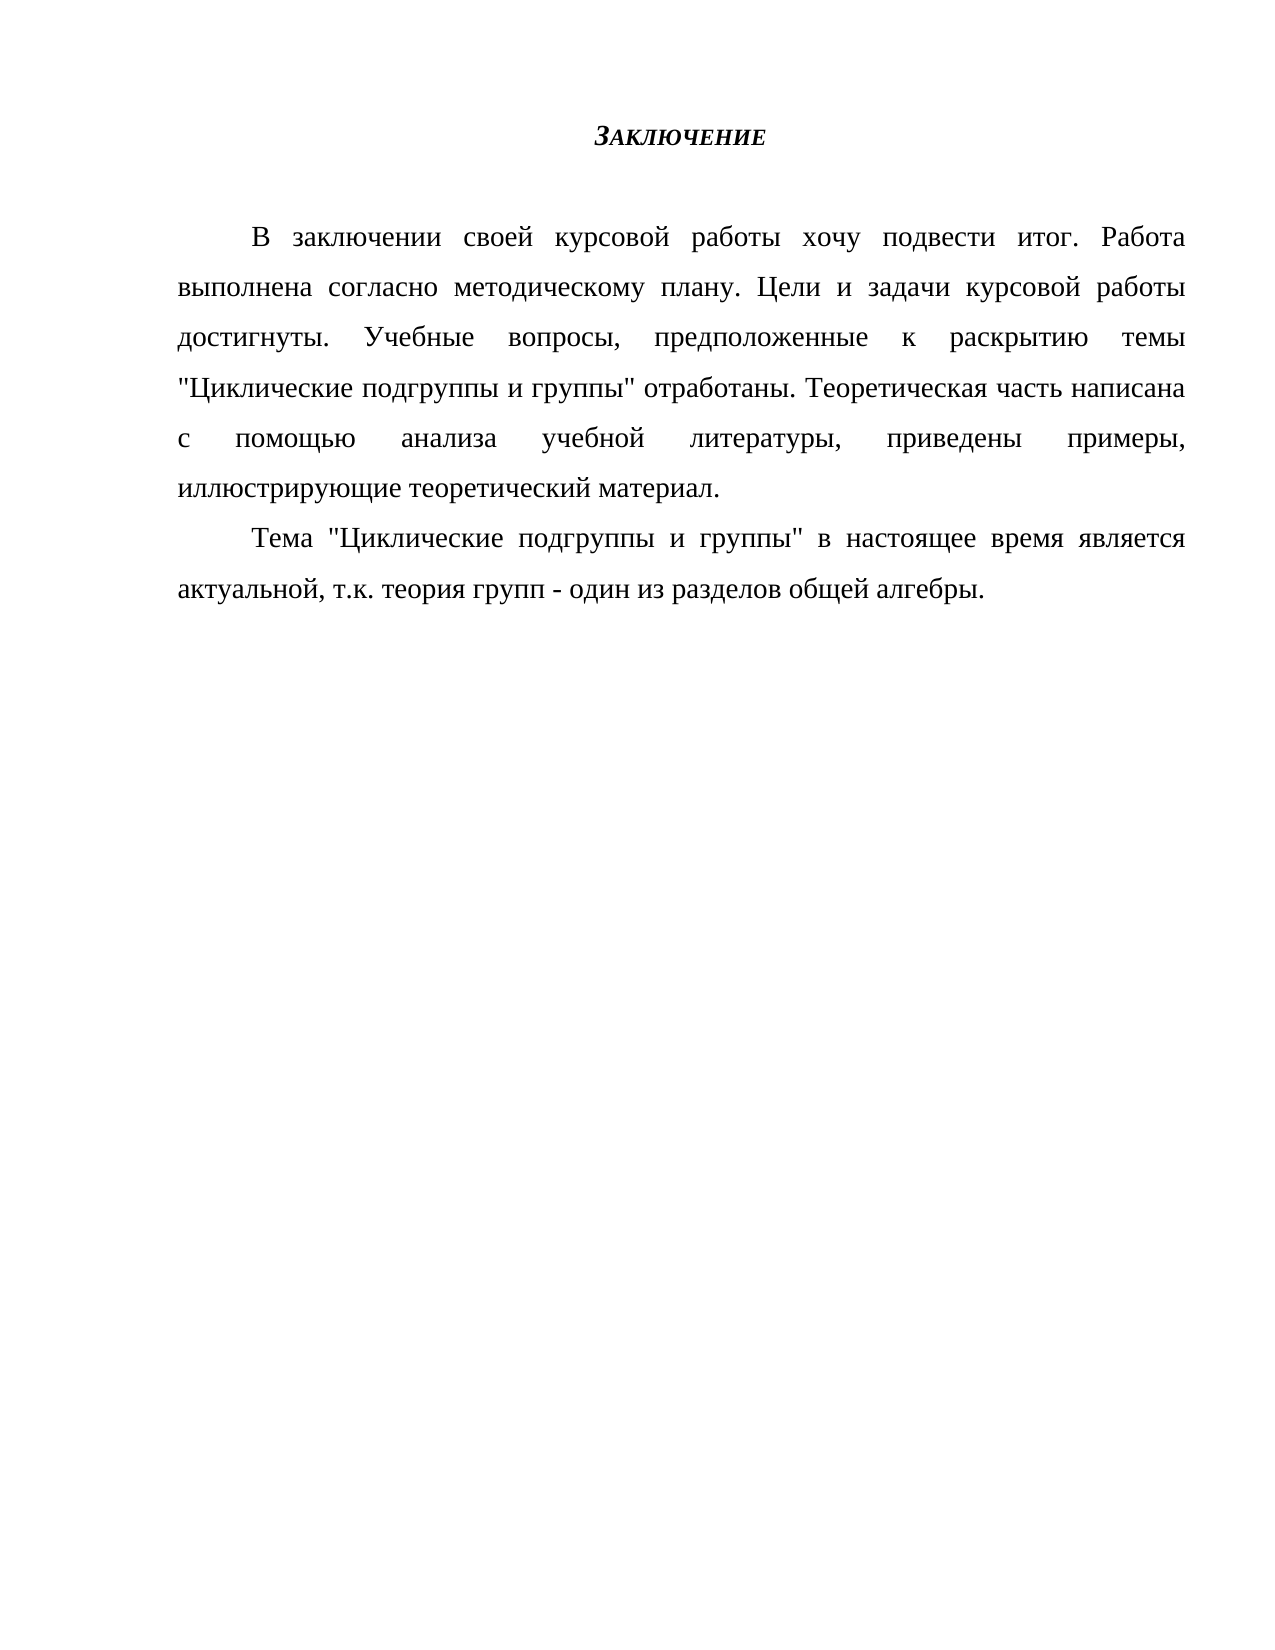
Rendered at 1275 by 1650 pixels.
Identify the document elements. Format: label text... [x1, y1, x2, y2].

text В заключении своей курсовой работы хочу подвести итог. Работа выполнена согласно методическому плану. Цели и задачи курсовой работы достигнуты. Учебные вопросы, предположенные к раскрытию темы "Циклические подгруппы и группы" отработаны. Теоретическая часть написана с помощью анализа учебной литературы, приведены примеры, иллюстрирующие теоретический материал. [177, 219, 1186, 504]
text Тема "Циклические подгруппы и группы" в настоящее время является актуальной, т.к. теория групп - один из разделов общей алгебры. [177, 521, 1186, 604]
subtitle Заключение [177, 118, 1186, 152]
